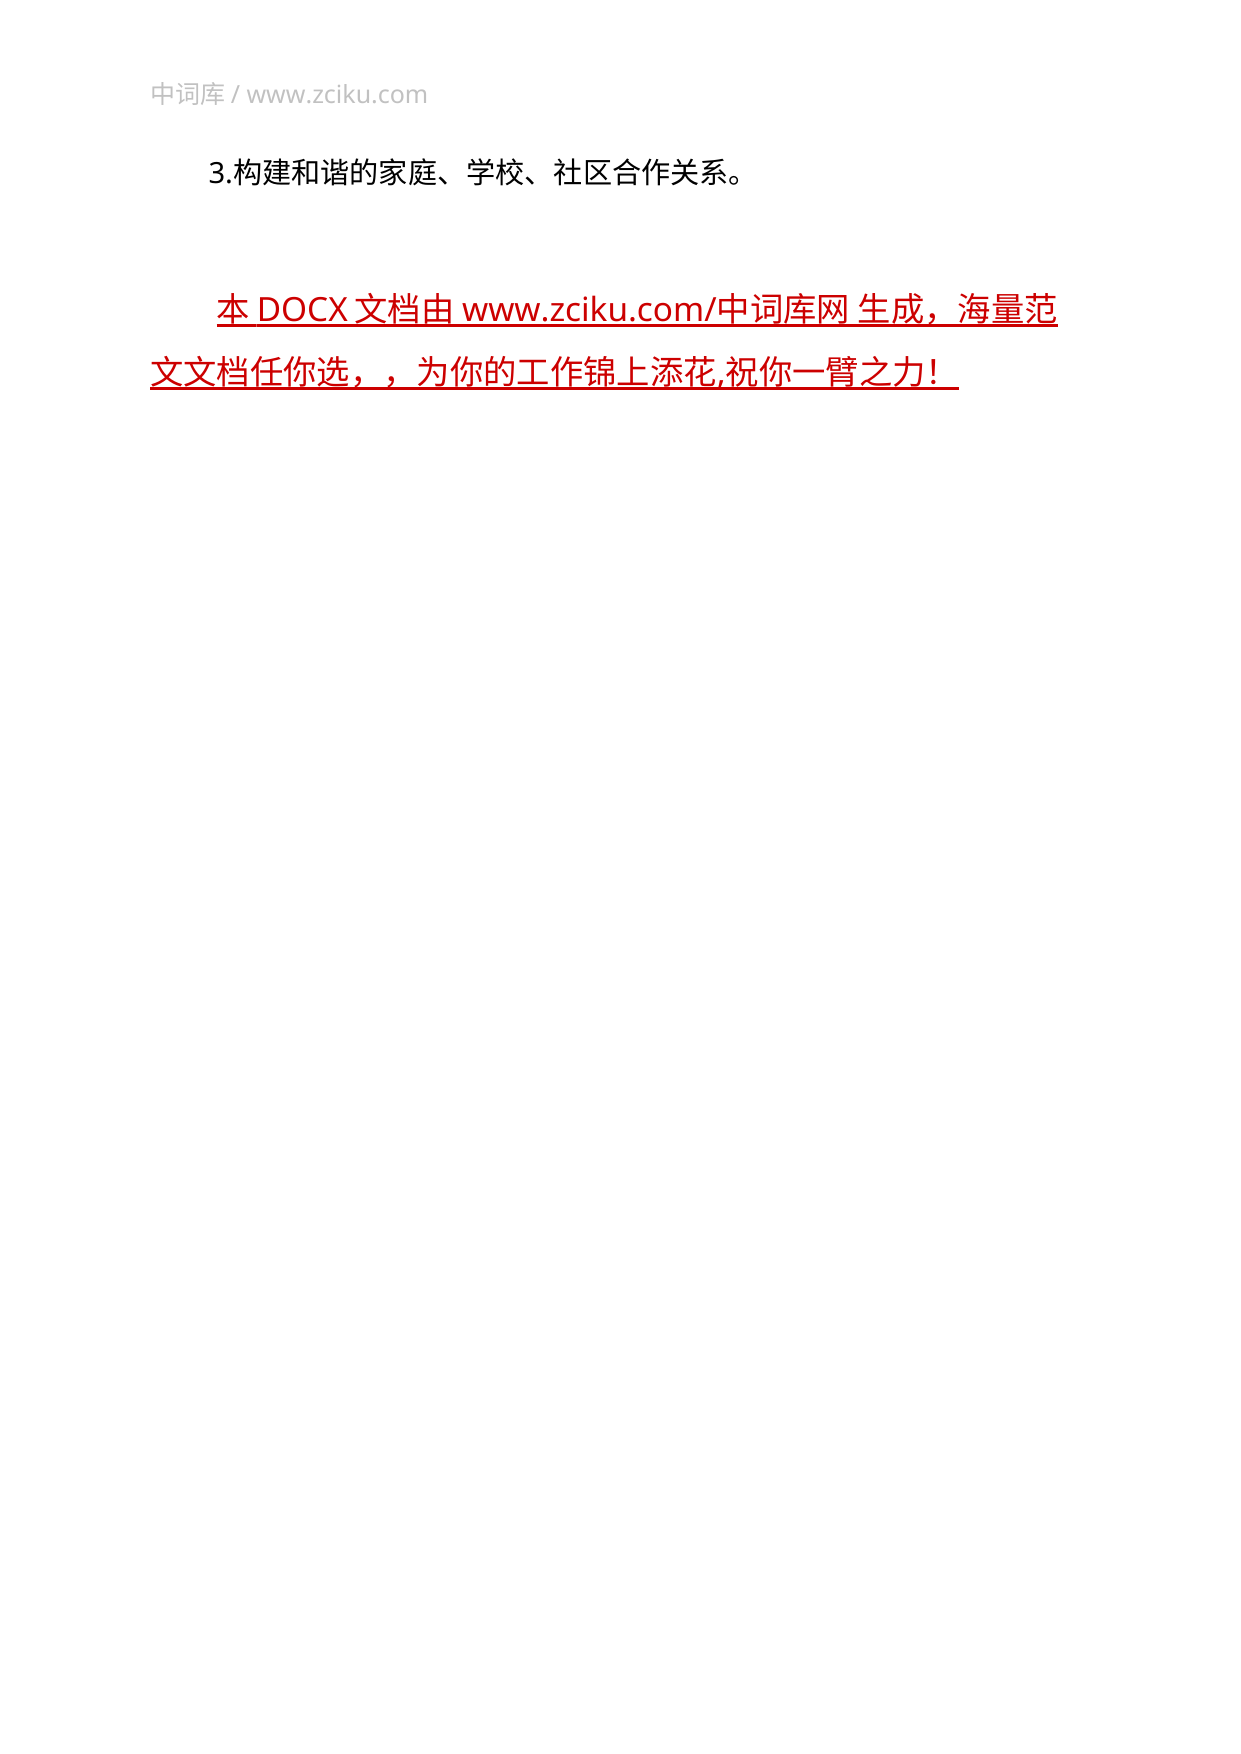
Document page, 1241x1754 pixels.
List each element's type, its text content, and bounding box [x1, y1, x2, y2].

text 本DOCX文档由 www.zciku.com/中词库网 生成，海量范文文档任你选，，为你的工作锦上添花,祝你一臂之力！ [150, 283, 1090, 394]
text 3.构建和谐的家庭、学校、社区合作关系。 [150, 150, 1090, 192]
